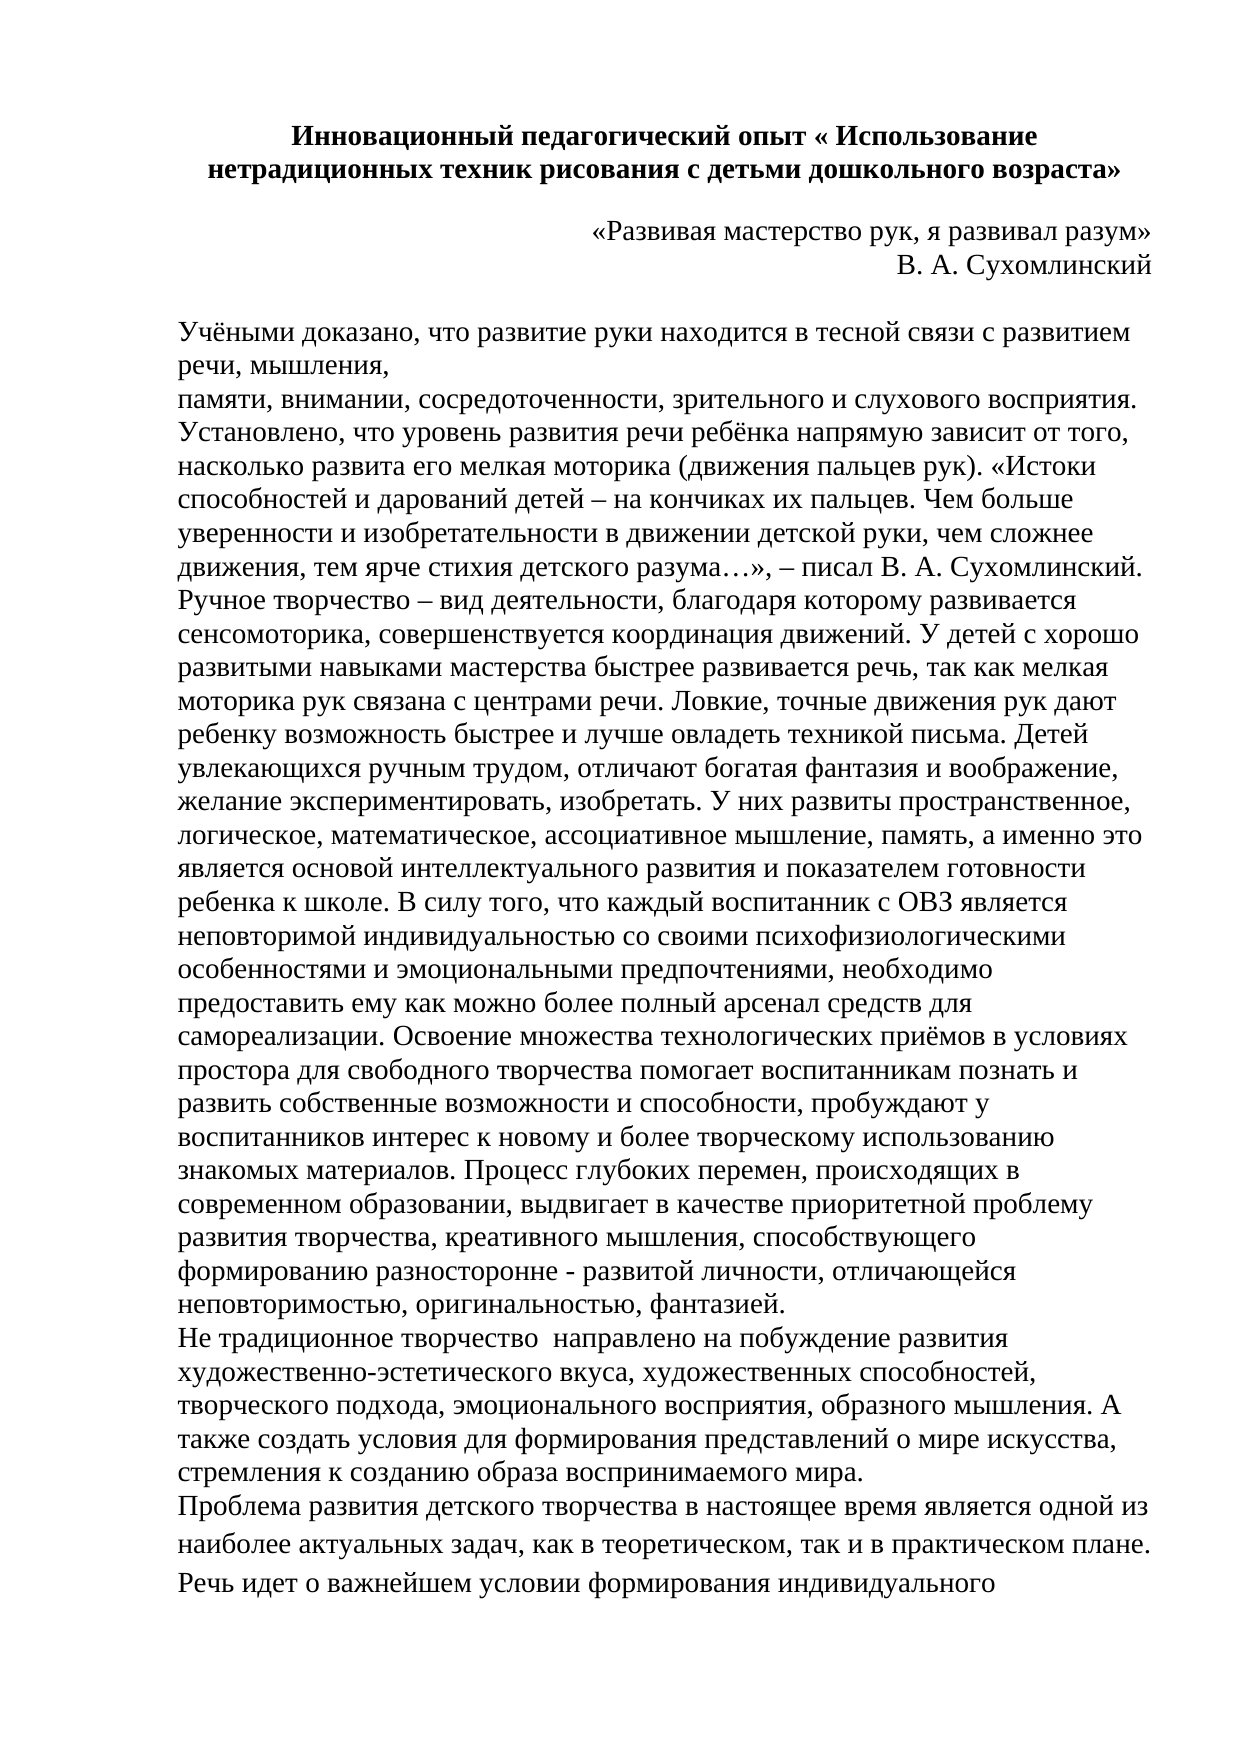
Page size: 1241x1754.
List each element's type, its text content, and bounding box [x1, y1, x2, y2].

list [177, 1488, 1152, 1598]
text В. А. Сухомлинский [177, 247, 1152, 280]
text памяти, внимании, сосредоточенности, зрительного и слухового восприятия. Установлено, что уровень развития речи ребёнка напрямую зависит от того, насколько развита его мелкая моторика (движения пальцев рук). «Истоки способностей и дарований детей – на кончиках их пальцев. Чем больше уверенности и изобретательности в движении детской руки, чем сложнее движения, тем ярче стихия детского разума…», – писал В. А. Сухомлинский. Ручное творчество – вид деятельности, благодаря которому развивается сенсомоторика, совершенствуется координация движений. У детей с хорошо развитыми навыками мастерства быстрее развивается речь, так как мелкая моторика рук связана с центрами речи. Ловкие, точные движения рук дают ребенку возможность быстрее и лучше овладеть техникой письма. Детей увлекающихся ручным трудом, отличают богатая фантазия и воображение, желание экспериментировать, изобретать. У них развиты пространственное, логическое, математическое, ассоциативное мышление, память, а именно это является основой интеллектуального развития и показателем готовности [177, 381, 1152, 884]
text Инновационный педагогический опыт « Использование нетрадиционных техник рисования с детьми дошкольного возраста» [177, 118, 1152, 185]
text «Развивая мастерство рук, я развивал разум» [177, 213, 1152, 247]
text ребенка к школе. В силу того, что каждый воспитанник с ОВЗ является неповторимой индивидуальностью со своими психофизиологическими особенностями и эмоциональными предпочтениями, необходимо предоставить ему как можно более полный арсенал средств для самореализации. Освоение множества технологических приёмов в условиях простора для свободного творчества помогает воспитанникам познать и развить собственные возможности и способности, пробуждают у воспитанников интерес к новому и более творческому использованию знакомых материалов. Процесс глубоких перемен, происходящих в современном образовании, выдвигает в качестве приоритетной проблему развития творчества, креативного мышления, способствующего формированию разносторонне - развитой личности, отличающейся неповторимостью, оригинальностью, фантазией. Не традиционное творчество направлено на побуждение развития художественно-эстетического вкуса, художественных способностей, творческого подхода, эмоционального восприятия, образного мышления. А также создать условия для формирования представлений о мире искусства, стремления к созданию образа воспринимаемого мира. [177, 884, 1152, 1488]
text Учёными доказано, что развитие руки находится в тесной связи с развитием речи, мышления, [177, 314, 1152, 381]
